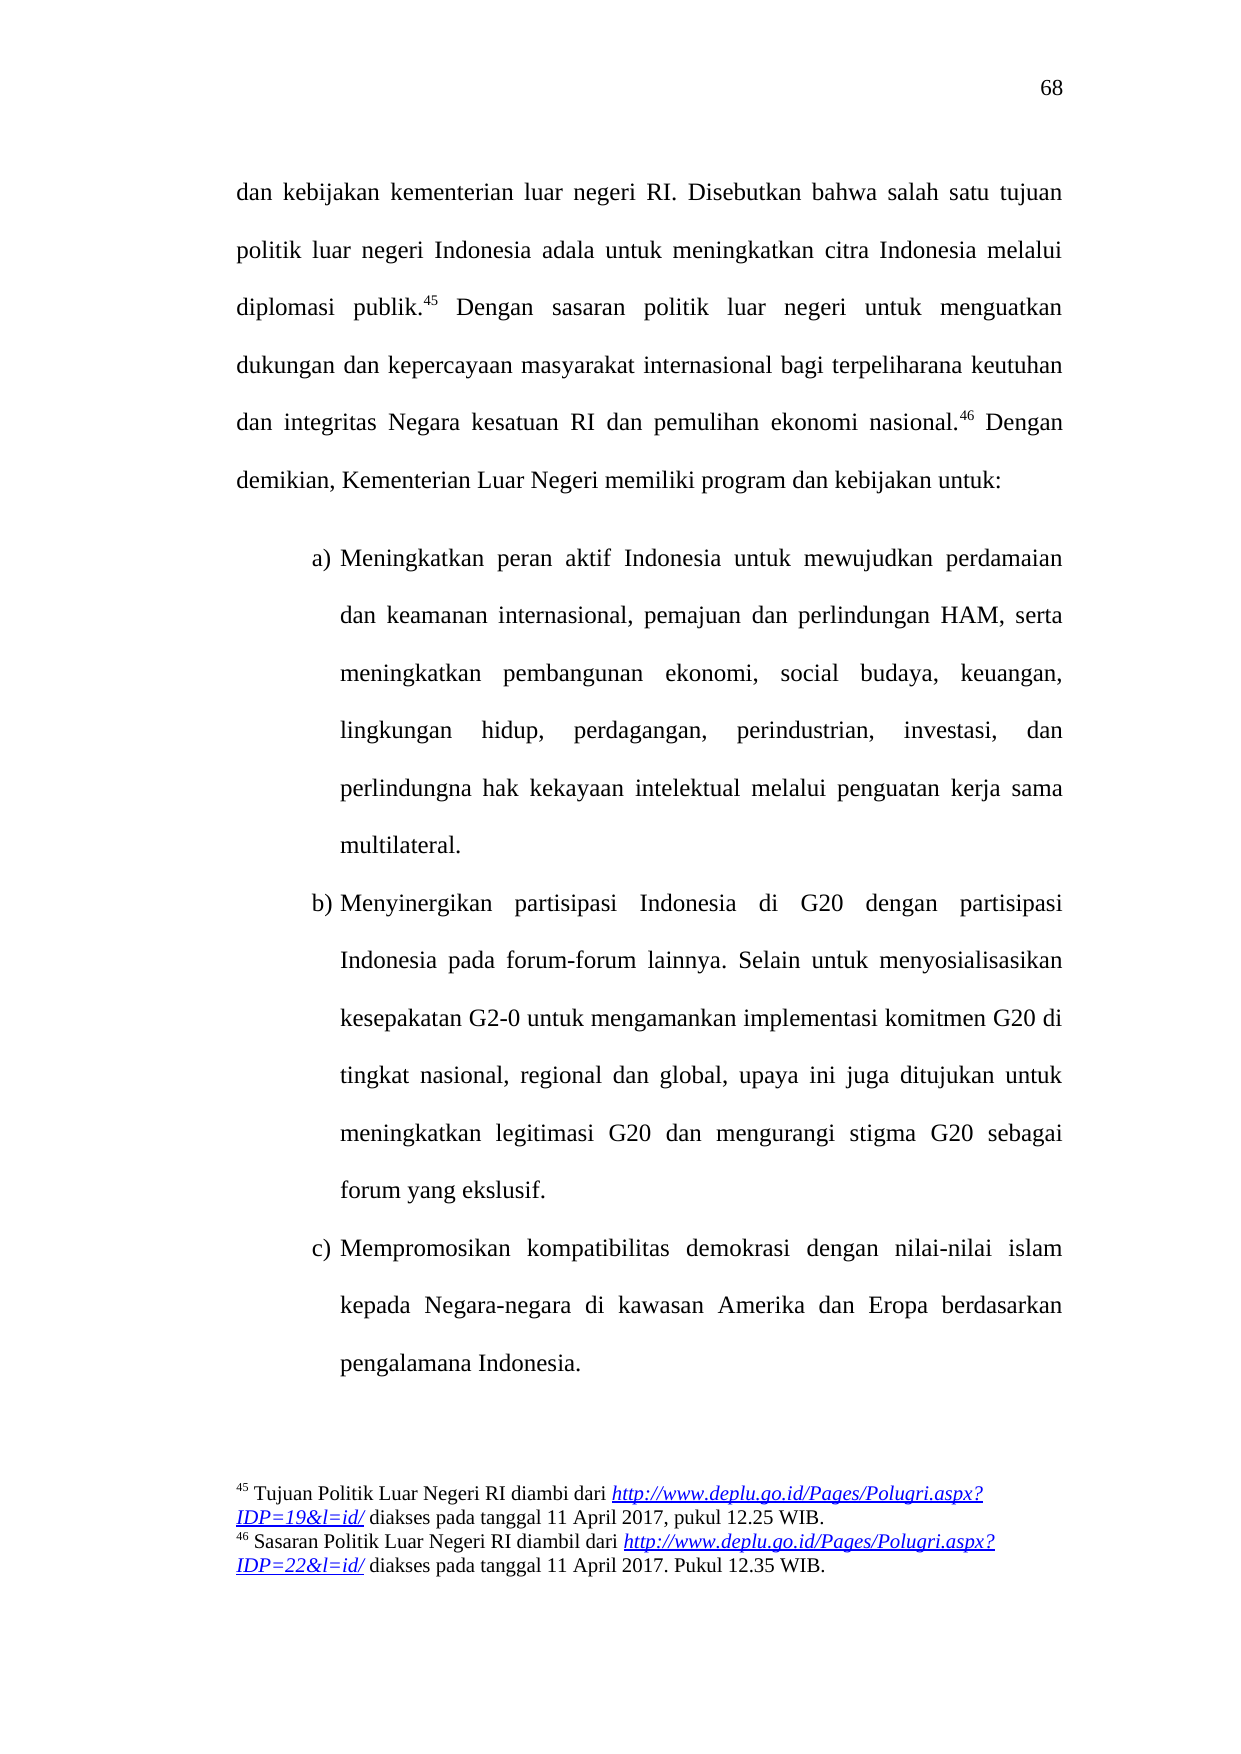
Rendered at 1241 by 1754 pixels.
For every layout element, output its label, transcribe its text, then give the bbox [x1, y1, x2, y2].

list Menyinergikan partisipasi Indonesia di G20 dengan partisipasi Indonesia pada forum-forum lainnya. Selain untuk menyosialisasikan kesepakatan G2-0 untuk mengamankan implementasi komitmen G20 di tingkat nasional, regional dan global, upaya ini juga ditujukan untuk meningkatkan legitimasi G20 dan mengurangi stigma G20 sebagai forum yang ekslusif. [312, 888, 1063, 1204]
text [236, 177, 1063, 493]
list Meningkatkan peran aktif Indonesia untuk mewujudkan perdamaian dan keamanan internasional, pemajuan dan perlindungan HAM, serta meningkatkan pembangunan ekonomi, social budaya, keuangan, lingkungan hidup, perdagangan, perindustrian, investasi, dan perlindungna hak kekayaan intelektual melalui penguatan kerja sama multilateral. [312, 543, 1063, 859]
list Mempromosikan kompatibilitas demokrasi dengan nilai-nilai islam kepada Negara-negara di kawasan Amerika dan Eropa berdasarkan pengalamana Indonesia. [312, 1233, 1063, 1377]
